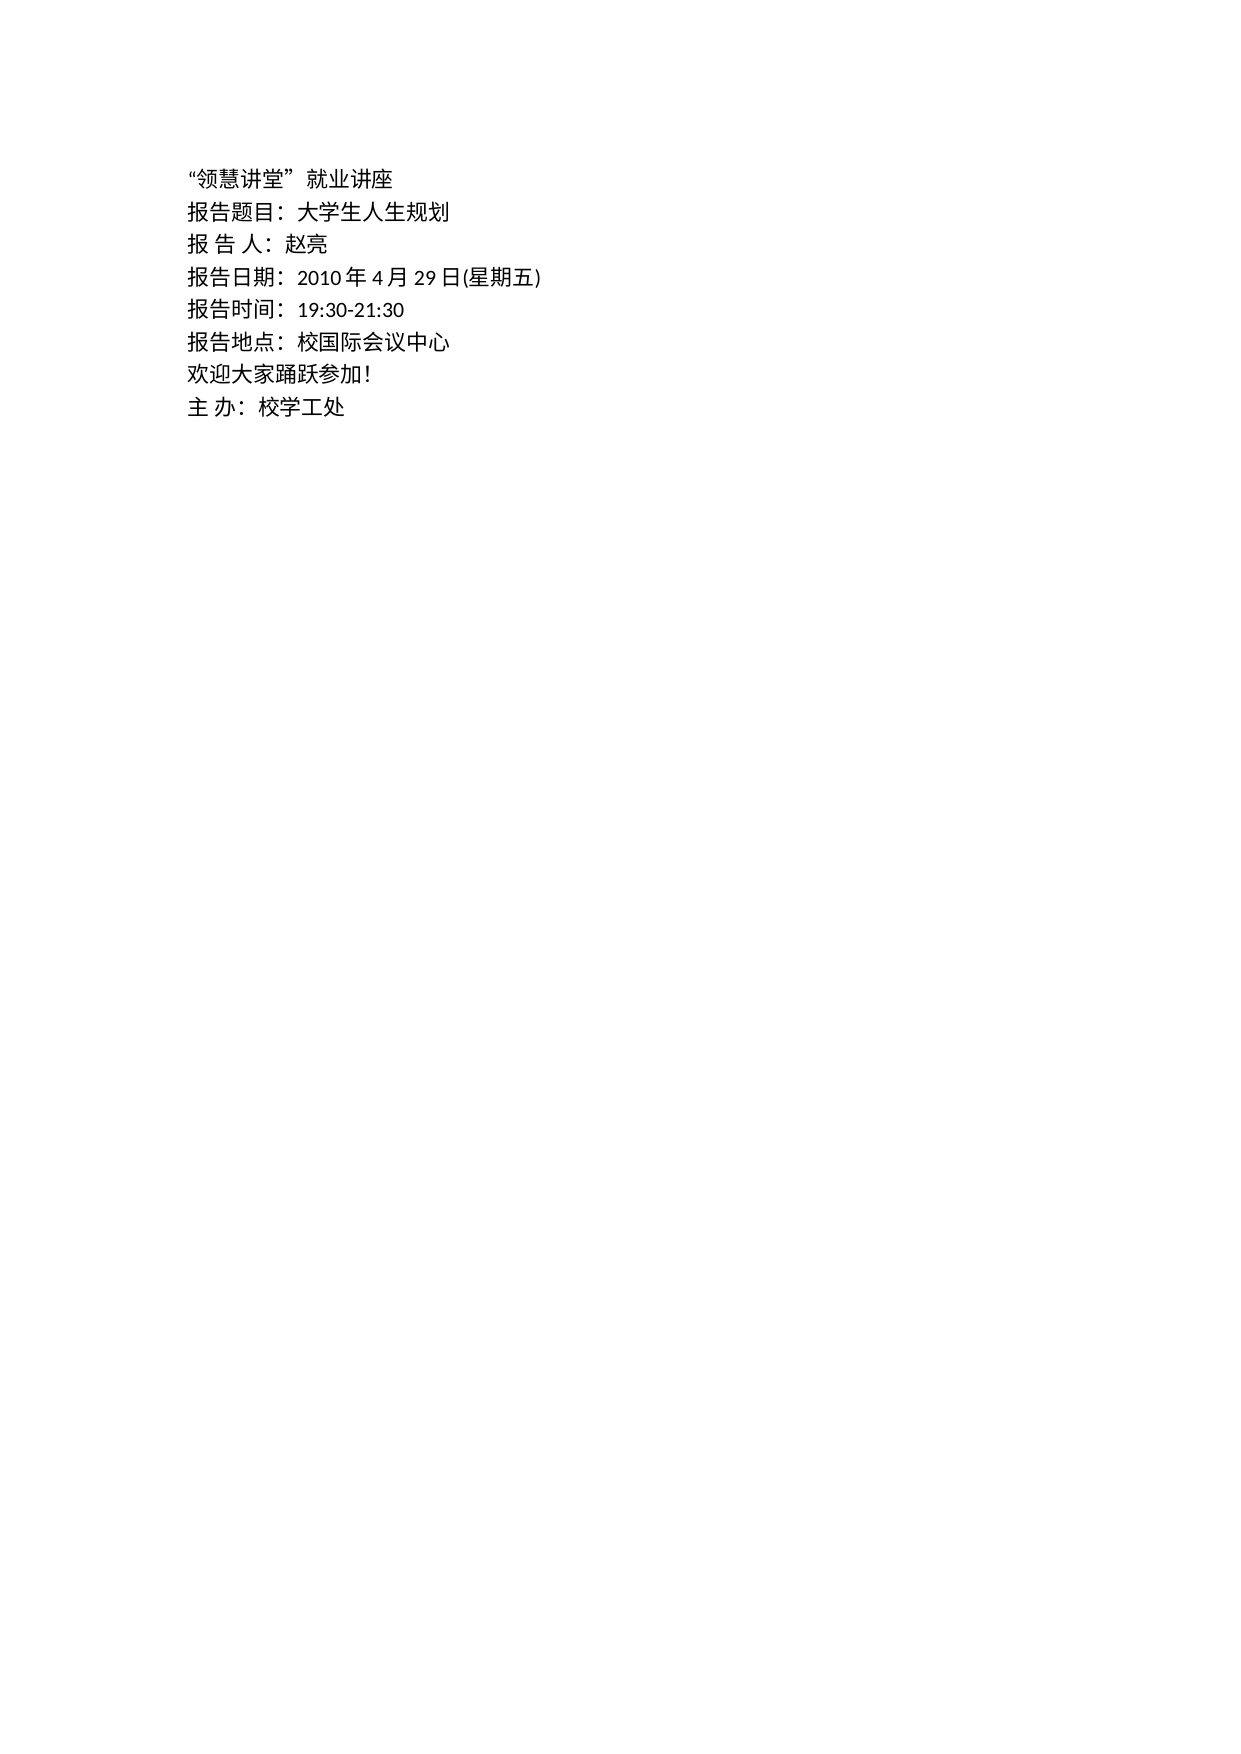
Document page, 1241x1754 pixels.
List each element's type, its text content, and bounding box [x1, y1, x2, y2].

text 报告地点：校国际会议中心 [187, 324, 1053, 357]
text 报告时间：19:30-21:30 [187, 292, 1053, 324]
text 欢迎大家踊跃参加！ [187, 357, 1053, 389]
text “领慧讲堂”就业讲座 [187, 162, 1053, 194]
text 报告题目：大学生人生规划 [187, 194, 1053, 227]
text 主 办：校学工处 [187, 389, 1053, 422]
text 报 告 人：赵亮 [187, 227, 1053, 259]
text 报告日期：2010年4月29日(星期五) [187, 259, 1053, 292]
